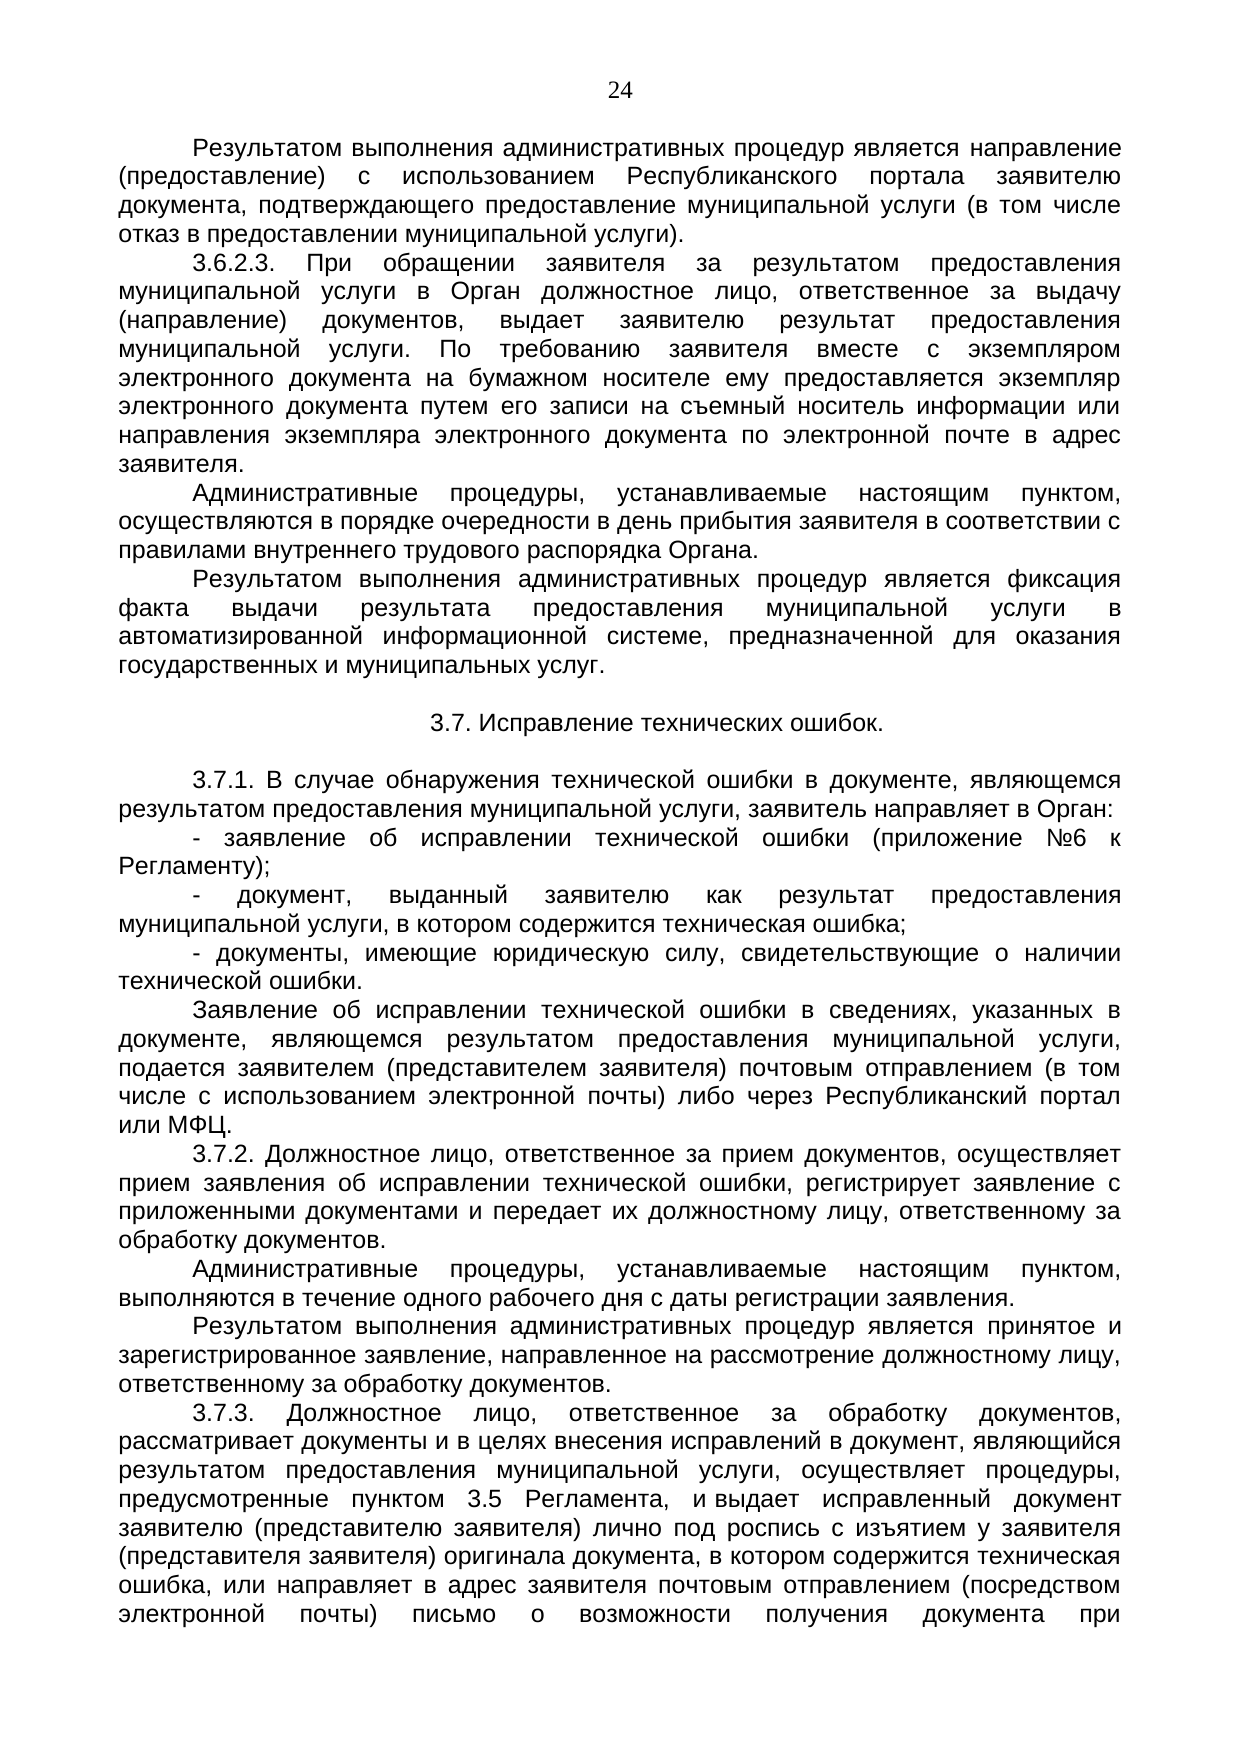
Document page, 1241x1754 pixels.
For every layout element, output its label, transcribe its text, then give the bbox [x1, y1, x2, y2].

text 3.7.1. В случае обнаружения технической ошибки в документе, являющемся результатом предоставления муниципальной услуги, заявитель направляет в Орган: [118, 765, 1122, 822]
text Результатом выполнения административных процедур является принятое и зарегистрированное заявление, направленное на рассмотрение должностному лицу, ответственному за обработку документов. [118, 1311, 1122, 1397]
text Административные процедуры, устанавливаемые настоящим пунктом, осуществляются в порядке очередности в день прибытия заявителя в соответствии с правилами внутреннего трудового распорядка Органа. [118, 477, 1122, 564]
text 3.7. Исправление технических ошибок. [118, 707, 1122, 736]
text 3.6.2.3. При обращении заявителя за результатом предоставления муниципальной услуги в Орган должностное лицо, ответственное за выдачу (направление) документов, выдает заявителю результат предоставления муниципальной услуги. По требованию заявителя вместе с экземпляром электронного документа на бумажном носителе ему предоставляется экземпляр электронного документа путем его записи на съемный носитель информации или направления экземпляра электронного документа по электронной почте в адрес заявителя. [118, 247, 1122, 477]
text Результатом выполнения административных процедур является направление (предоставление) с использованием Республиканского портала заявителю документа, подтверждающего предоставление муниципальной услуги (в том числе отказ в предоставлении муниципальной услуги). [118, 132, 1122, 247]
text Результатом выполнения административных процедур является фиксация факта выдачи результата предоставления муниципальной услуги в автоматизированной информационной системе, предназначенной для оказания государственных и муниципальных услуг. [118, 564, 1122, 679]
text - документ, выданный заявителю как результат предоставления муниципальной услуги, в котором содержится техническая ошибка; [118, 880, 1122, 937]
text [118, 1397, 1122, 1627]
text 3.7.2. Должностное лицо, ответственное за прием документов, осуществляет прием заявления об исправлении технической ошибки, регистрирует заявление с приложенными документами и передает их должностному лицу, ответственному за обработку документов. [118, 1139, 1122, 1254]
text - заявление об исправлении технической ошибки (приложение №6 к Регламенту); [118, 822, 1122, 880]
text Заявление об исправлении технической ошибки в сведениях, указанных в документе, являющемся результатом предоставления муниципальной услуги, подается заявителем (представителем заявителя) почтовым отправлением (в том числе с использованием электронной почты) либо через Республиканский портал или МФЦ. [118, 995, 1122, 1139]
text Административные процедуры, устанавливаемые настоящим пунктом, выполняются в течение одного рабочего дня с даты регистрации заявления. [118, 1254, 1122, 1311]
text - документы, имеющие юридическую силу, свидетельствующие о наличии технической ошибки. [118, 937, 1122, 995]
